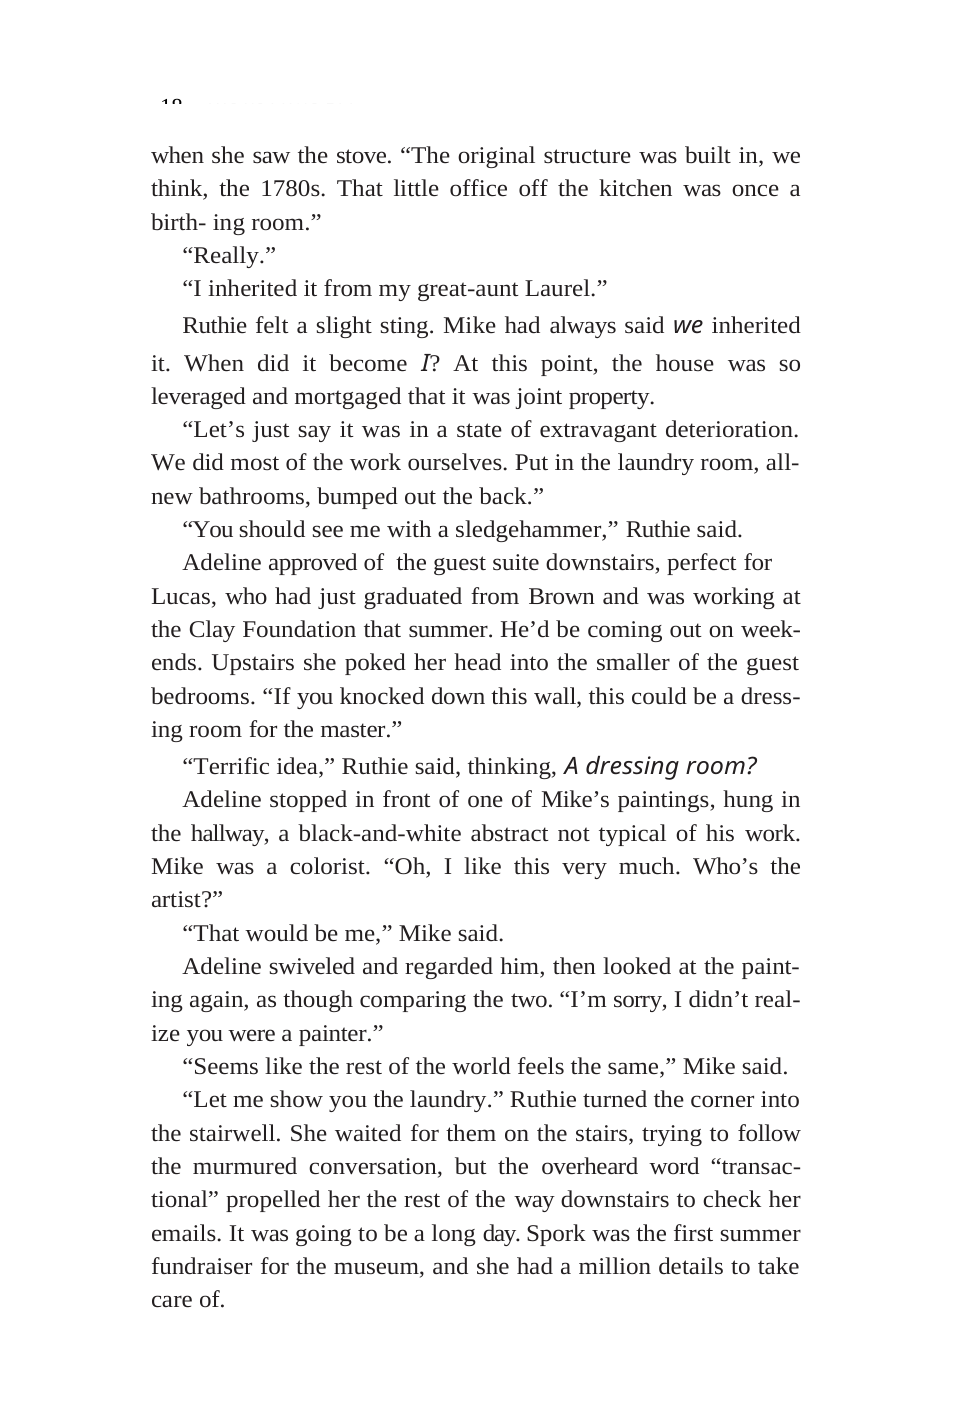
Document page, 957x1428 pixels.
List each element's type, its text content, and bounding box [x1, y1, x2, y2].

text “Terrific idea,” Ruthie said, thinking, A dressing room? [182, 748, 825, 781]
text Adeline swiveled and regarded him, then looked at the paint- ing again, as though comparing the two. “I’m sorry, I didn’t real- ize you were a painter.” [151, 952, 801, 1046]
text “Seems like the rest of the world feels the same,” Mike said. “Let me show you the laundry.” Ruthie turned the corner into [182, 1052, 825, 1113]
text the stairwell. She waited for them on the stairs, trying to follow the murmured conversation, but the overheard word “transac- tional” propelled her the rest of the way downstairs to check her emails. It was going to be a long day. Spork was the first summer fundraiser for the museum, and she had a million details to take care of. [151, 1119, 801, 1313]
text “Really.” [182, 241, 825, 269]
text “Let’s just say it was in a state of extravagant deterioration. We did most of the work ourselves. Put in the laundry room, all- new bathrooms, bumped out the back.” [151, 415, 801, 509]
text Adeline stopped in front of one of Mike’s paintings, hung in the hallway, a black-and-white abstract not typical of his work. Mike was a colorist. “Oh, I like this very much. Who’s the artist?” [151, 785, 801, 913]
text when she saw the stove. “The original structure was built in, we think, the 1780s. That little office off the kitchen was once a birth- ing room.” [151, 141, 801, 235]
text Ruthie felt a slight sting. Mike had always said we inherited it. When did it become I? At this point, the house was so leveraged and mortgaged that it was joint property. [151, 308, 801, 409]
text “That would be me,” Mike said. [182, 919, 825, 946]
text Lucas, who had just graduated from Brown and was working at the Clay Foundation that summer. He’d be coming out on week- ends. Upstairs she poked her head into the smaller of the guest bedrooms. “If you knocked down this wall, this could be a dress- ing room for the master.” [151, 582, 801, 743]
text “You should see me with a sledgehammer,” Ruthie said. Adeline approved of the guest suite downstairs, perfect for [182, 515, 801, 576]
text “I inherited it from my great-aunt Laurel.” [182, 274, 825, 302]
